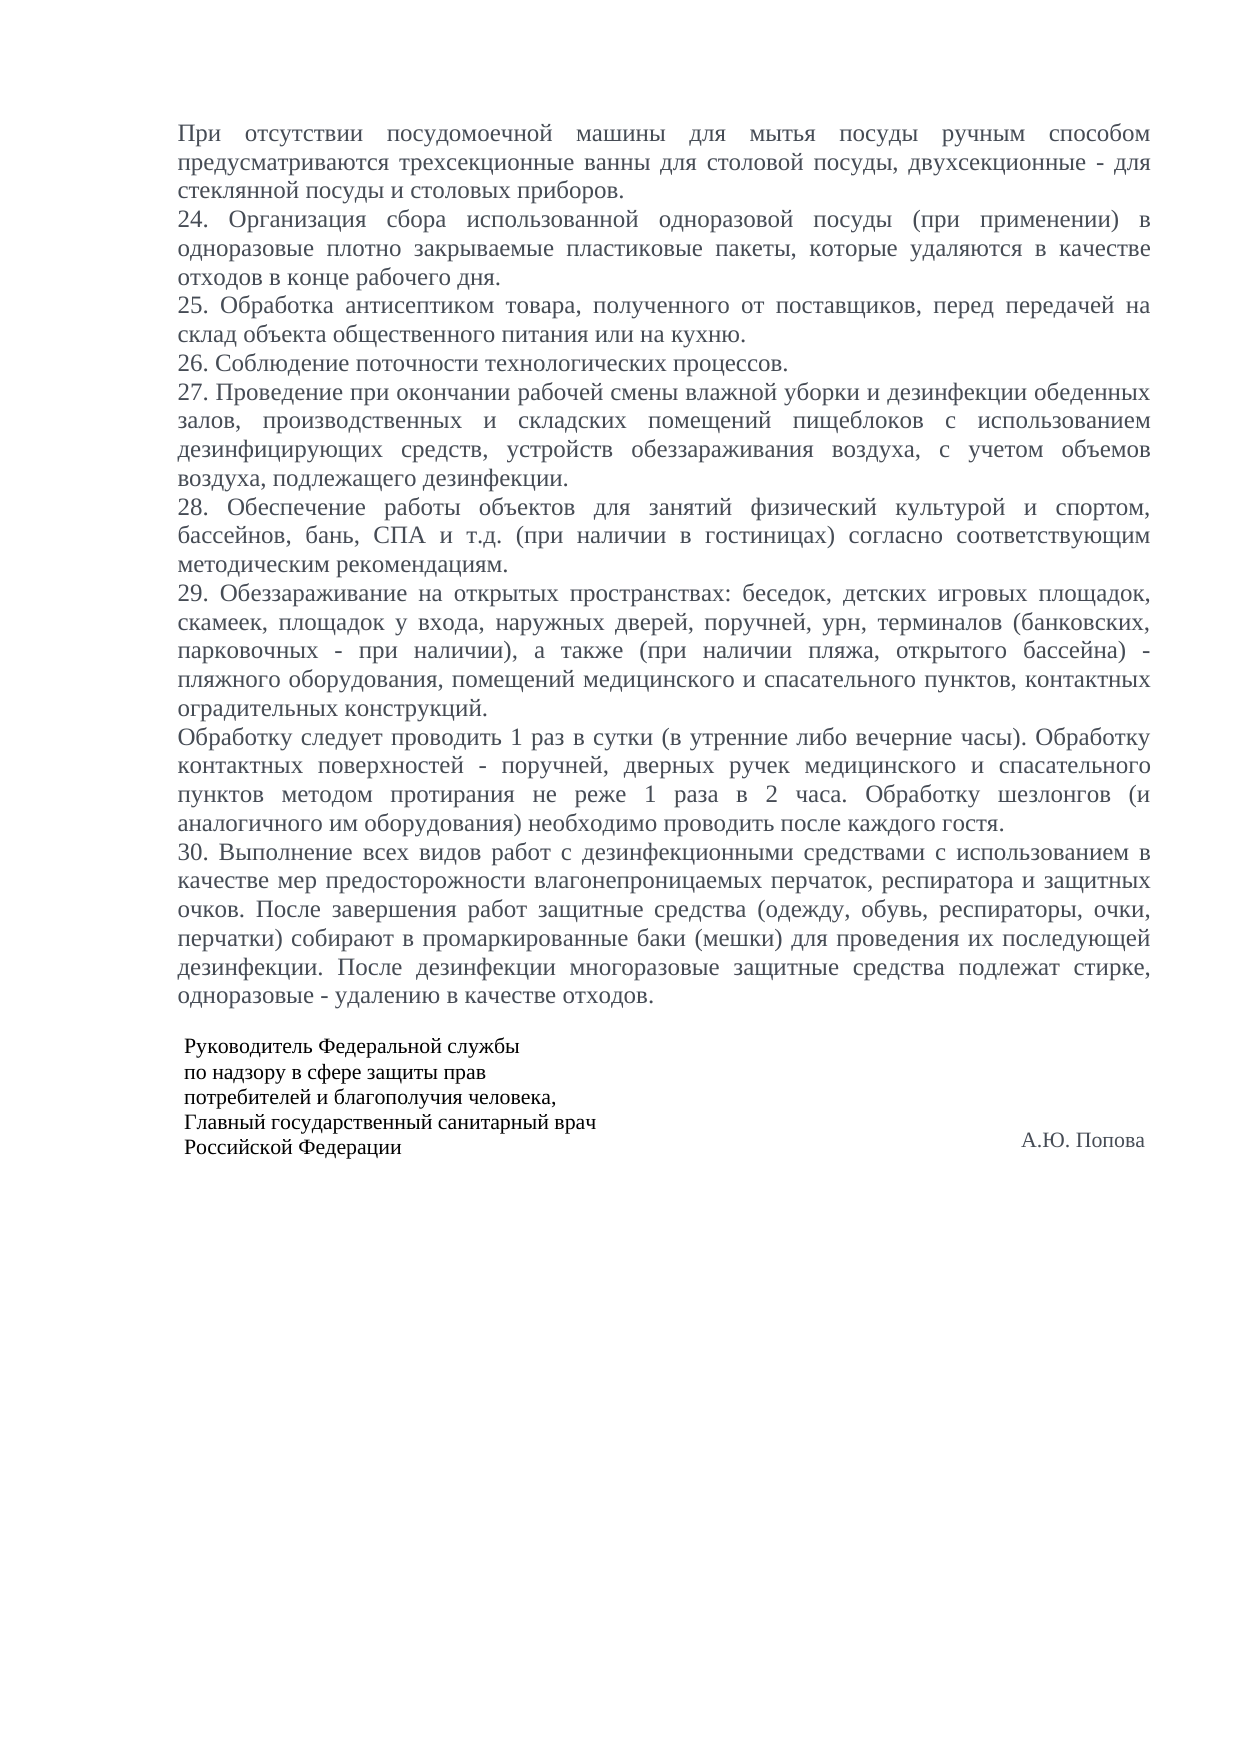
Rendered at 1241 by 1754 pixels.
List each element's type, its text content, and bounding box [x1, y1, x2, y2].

text При отсутствии посудомоечной машины для мытья посуды ручным способом предусматриваются трехсекционные ванны для столовой посуды, двухсекционные - для стеклянной посуды и столовых приборов. [177, 118, 1152, 204]
table_header Руководитель Федеральной службы по надзору в сфере защиты прав потребителей и благополучия человека, Главный государственный санитарный врач Российской Федерации [177, 1034, 827, 1159]
text 25. Обработка антисептиком товара, полученного от поставщиков, перед передачей на склад объекта общественного питания или на кухню. [177, 291, 1152, 348]
text 29. Обеззараживание на открытых пространствах: беседок, детских игровых площадок, скамеек, площадок у входа, наружных дверей, поручней, урн, терминалов (банковских, парковочных - при наличии), а также (при наличии пляжа, открытого бассейна) - пляжного оборудования, помещений медицинского и спасательного пунктов, контактных оградительных конструкций. [177, 578, 1152, 722]
text Обработку следует проводить 1 раз в сутки (в утренние либо вечерние часы). Обработку контактных поверхностей - поручней, дверных ручек медицинского и спасательного пунктов методом протирания не реже 1 раза в 2 часа. Обработку шезлонгов (и аналогичного им оборудования) необходимо проводить после каждого гостя. [177, 722, 1152, 837]
text 28. Обеспечение работы объектов для занятий физический культурой и спортом, бассейнов, бань, СПА и т.д. (при наличии в гостиницах) согласно соответствующим методическим рекомендациям. [177, 492, 1152, 578]
table_header А.Ю. Попова [827, 1034, 1152, 1159]
text 24. Организация сбора использованной одноразовой посуды (при применении) в одноразовые плотно закрываемые пластиковые пакеты, которые удаляются в качестве отходов в конце рабочего дня. [177, 204, 1152, 291]
text 30. Выполнение всех видов работ с дезинфекционными средствами с использованием в качестве мер предосторожности влагонепроницаемых перчаток, респиратора и защитных очков. После завершения работ защитные средства (одежду, обувь, респираторы, очки, перчатки) собирают в промаркированные баки (мешки) для проведения их последующей дезинфекции. После дезинфекции многоразовые защитные средства подлежат стирке, одноразовые - удалению в качестве отходов. [177, 837, 1152, 1009]
text 26. Соблюдение поточности технологических процессов. [177, 348, 1152, 377]
text 27. Проведение при окончании рабочей смены влажной уборки и дезинфекции обеденных залов, производственных и складских помещений пищеблоков с использованием дезинфицирующих средств, устройств обеззараживания воздуха, с учетом объемов воздуха, подлежащего дезинфекции. [177, 377, 1152, 492]
